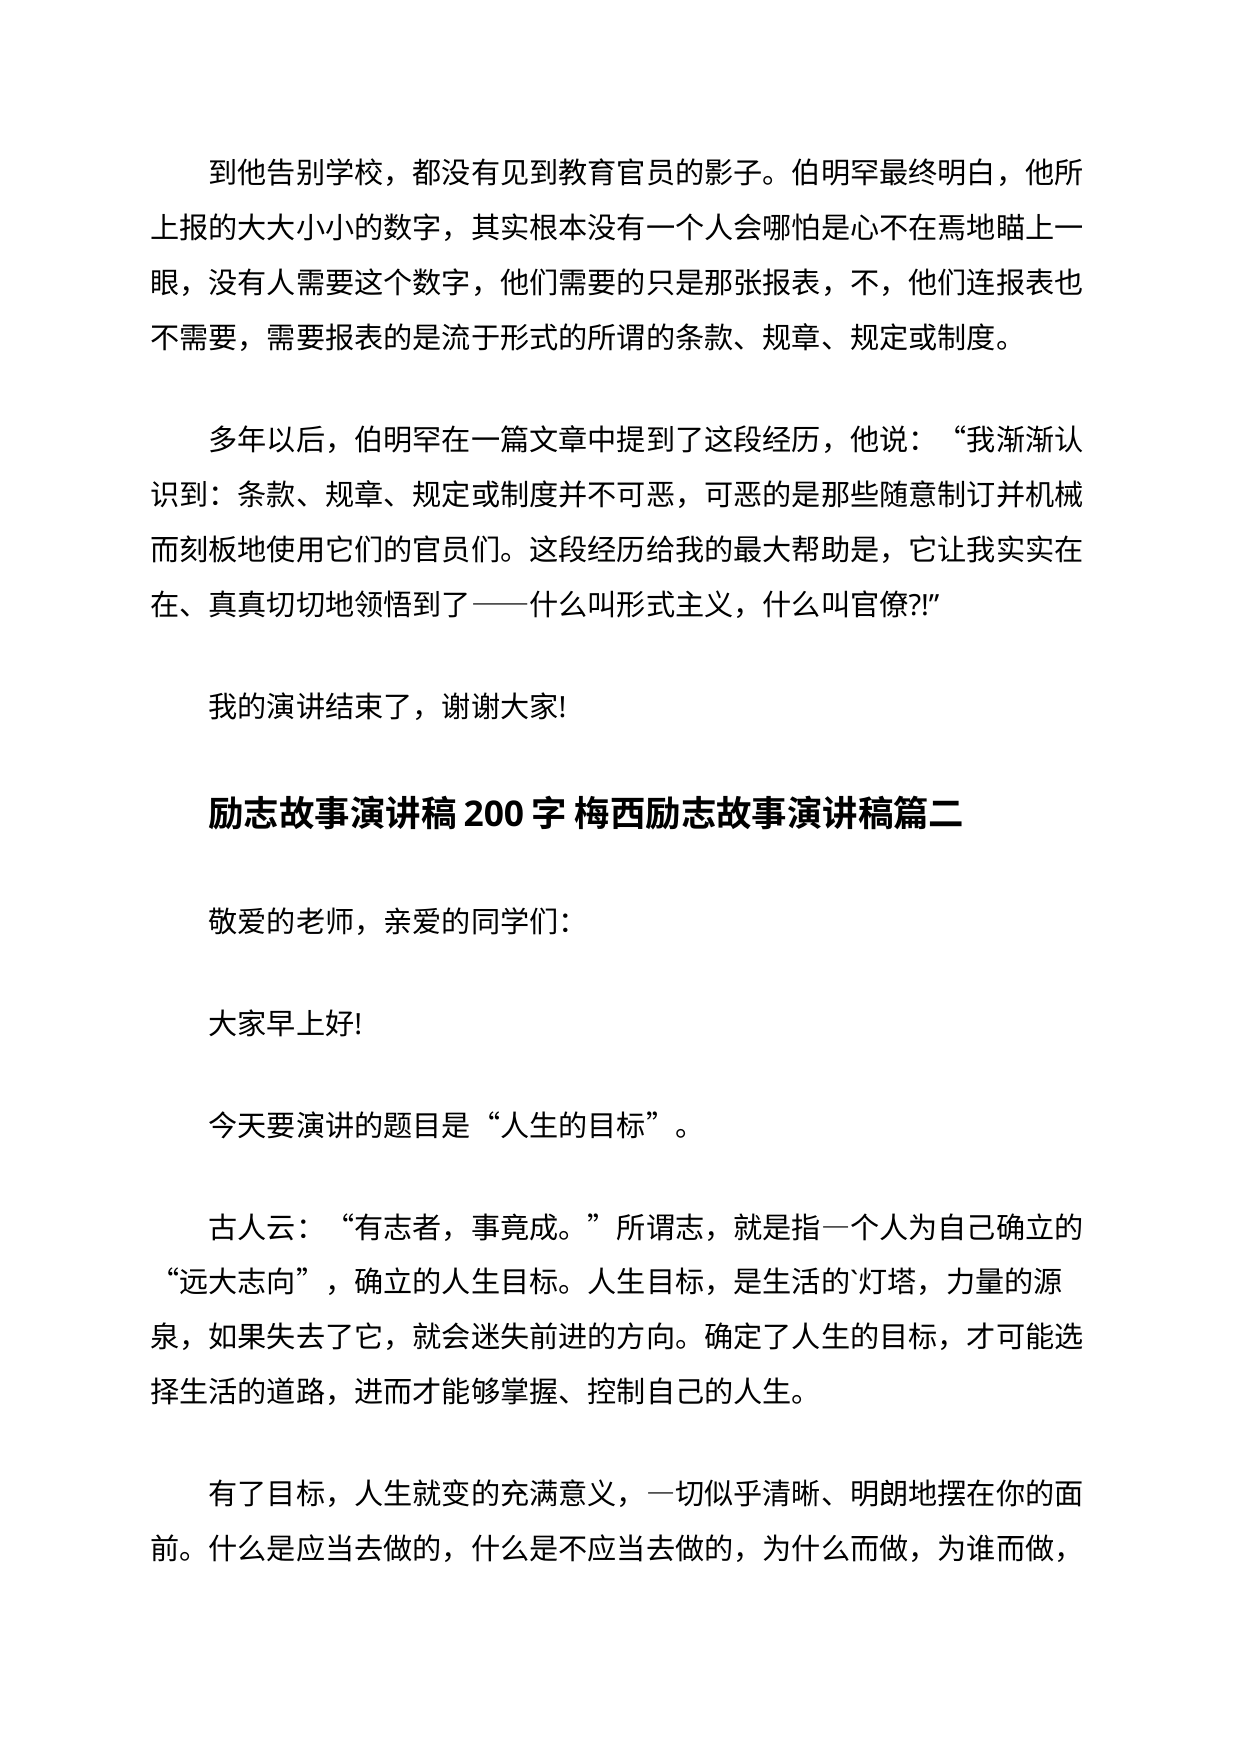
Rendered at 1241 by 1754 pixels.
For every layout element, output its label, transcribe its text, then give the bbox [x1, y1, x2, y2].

text 大家早上好! [150, 1000, 1090, 1043]
text 古人云：“有志者，事竟成。”所谓志，就是指—个人为自己确立的“远大志向”，确立的人生目标。人生目标，是生活的`灯塔，力量的源泉，如果失去了它，就会迷失前进的方向。确定了人生的目标，才可能选择生活的道路，进而才能够掌握、控制自己的人生。 [150, 1204, 1090, 1411]
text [150, 1471, 1090, 1568]
text 敬爱的老师，亲爱的同学们： [150, 899, 1090, 941]
text 励志故事演讲稿200字 梅西励志故事演讲稿篇二 [150, 785, 1090, 836]
text 我的演讲结束了，谢谢大家! [150, 683, 1090, 726]
text 到他告别学校，都没有见到教育官员的影子。伯明罕最终明白，他所上报的大大小小的数字，其实根本没有一个人会哪怕是心不在焉地瞄上一眼，没有人需要这个数字，他们需要的只是那张报表，不，他们连报表也不需要，需要报表的是流于形式的所谓的条款、规章、规定或制度。 [150, 150, 1090, 357]
text 今天要演讲的题目是“人生的目标”。 [150, 1102, 1090, 1145]
text 多年以后，伯明罕在一篇文章中提到了这段经历，他说：“我渐渐认识到：条款、规章、规定或制度并不可恶，可恶的是那些随意制订并机械而刻板地使用它们的官员们。这段经历给我的最大帮助是，它让我实实在在、真真切切地领悟到了——什么叫形式主义，什么叫官僚?!” [150, 416, 1090, 623]
